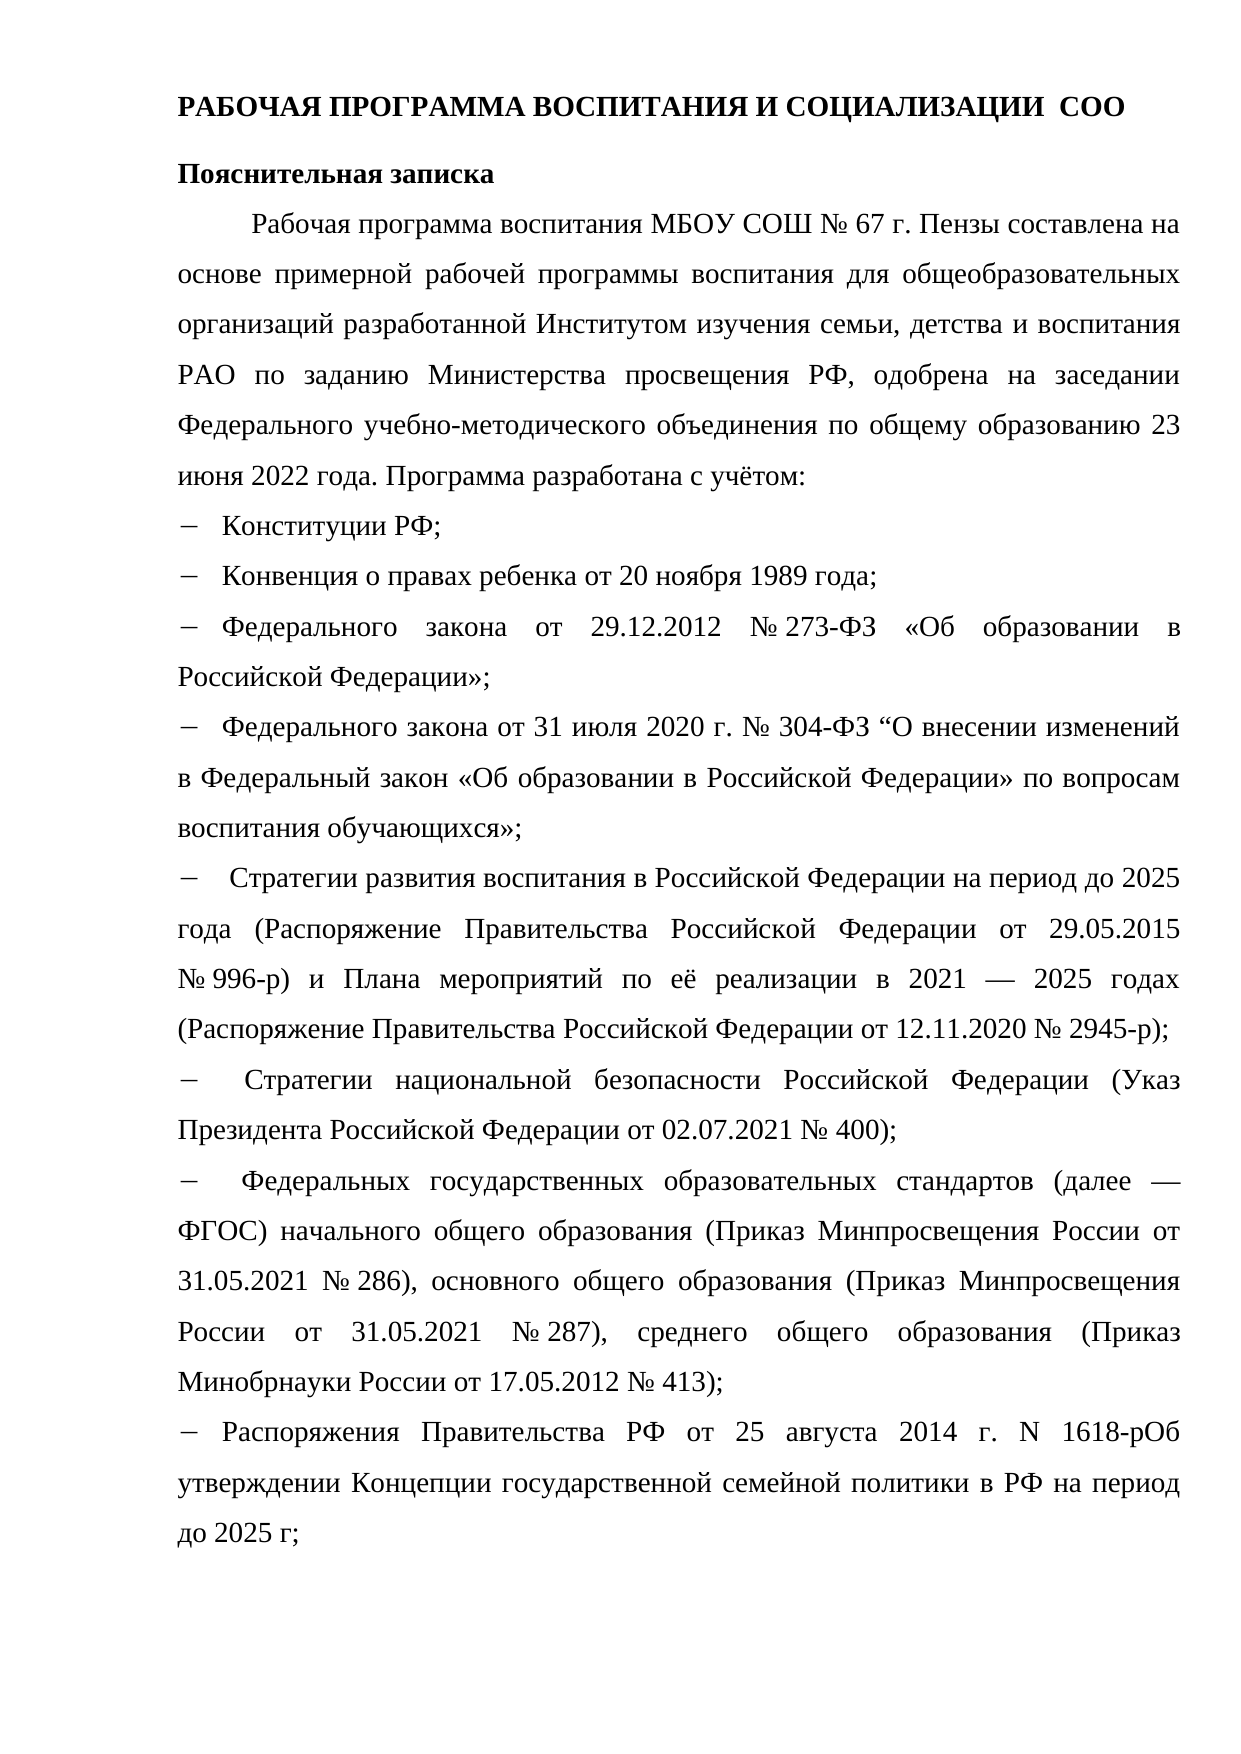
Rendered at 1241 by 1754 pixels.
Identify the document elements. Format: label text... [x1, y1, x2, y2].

list Распоряжения Правительства РФ от 25 августа 2014 г. N 1618-рОб утверждении Концепции государственной семейной политики в РФ на период до 2025 г; [177, 1414, 1181, 1548]
list Конвенция о правах ребенка от 20 ноября 1989 года; [177, 558, 1181, 592]
text РАБОЧАЯ ПРОГРАММА ВОСПИТАНИЯ И СОЦИАЛИЗАЦИИ СОО [177, 89, 1181, 122]
text Пояснительная записка [177, 156, 1181, 189]
list Федерального закона от 29.12.2012 № 273-ФЗ «Об образовании в Российской Федерации»; [177, 609, 1181, 693]
list Федеральных государственных образовательных стандартов (далее — ФГОС) начального общего образования (Приказ Минпросвещения России от 31.05.2021 № 286), основного общего образования (Приказ Минпросвещения России от 31.05.2021 № 287), среднего общего образования (Приказ Минобрнауки России от 17.05.2012 № 413); [177, 1163, 1181, 1397]
list Стратегии развития воспитания в Российской Федерации на период до 2025 года (Распоряжение Правительства Российской Федерации от 29.05.2015 № 996-р) и Плана мероприятий по её реализации в 2021 — 2025 годах (Распоряжение Правительства Российской Федерации от 12.11.2020 № 2945-р); [177, 861, 1181, 1045]
list Федерального закона от 31 июля 2020 г. № 304-ФЗ “О внесении изменений в Федеральный закон «Об образовании в Российской Федерации» по вопросам воспитания обучающихся»; [177, 709, 1181, 844]
text Рабочая программа воспитания МБОУ СОШ № 67 г. Пензы составлена на основе примерной рабочей программы воспитания для общеобразовательных организаций разработанной Институтом изучения семьи, детства и воспитания РАО по заданию Министерства просвещения РФ, одобрена на заседании Федерального учебно-методического объединения по общему образованию 23 июня 2022 года. Программа разработана с учётом: [177, 206, 1181, 491]
list Конституции РФ; [177, 508, 1181, 542]
list Стратегии национальной безопасности Российской Федерации (Указ Президента Российской Федерации от 02.07.2021 № 400); [177, 1062, 1181, 1146]
